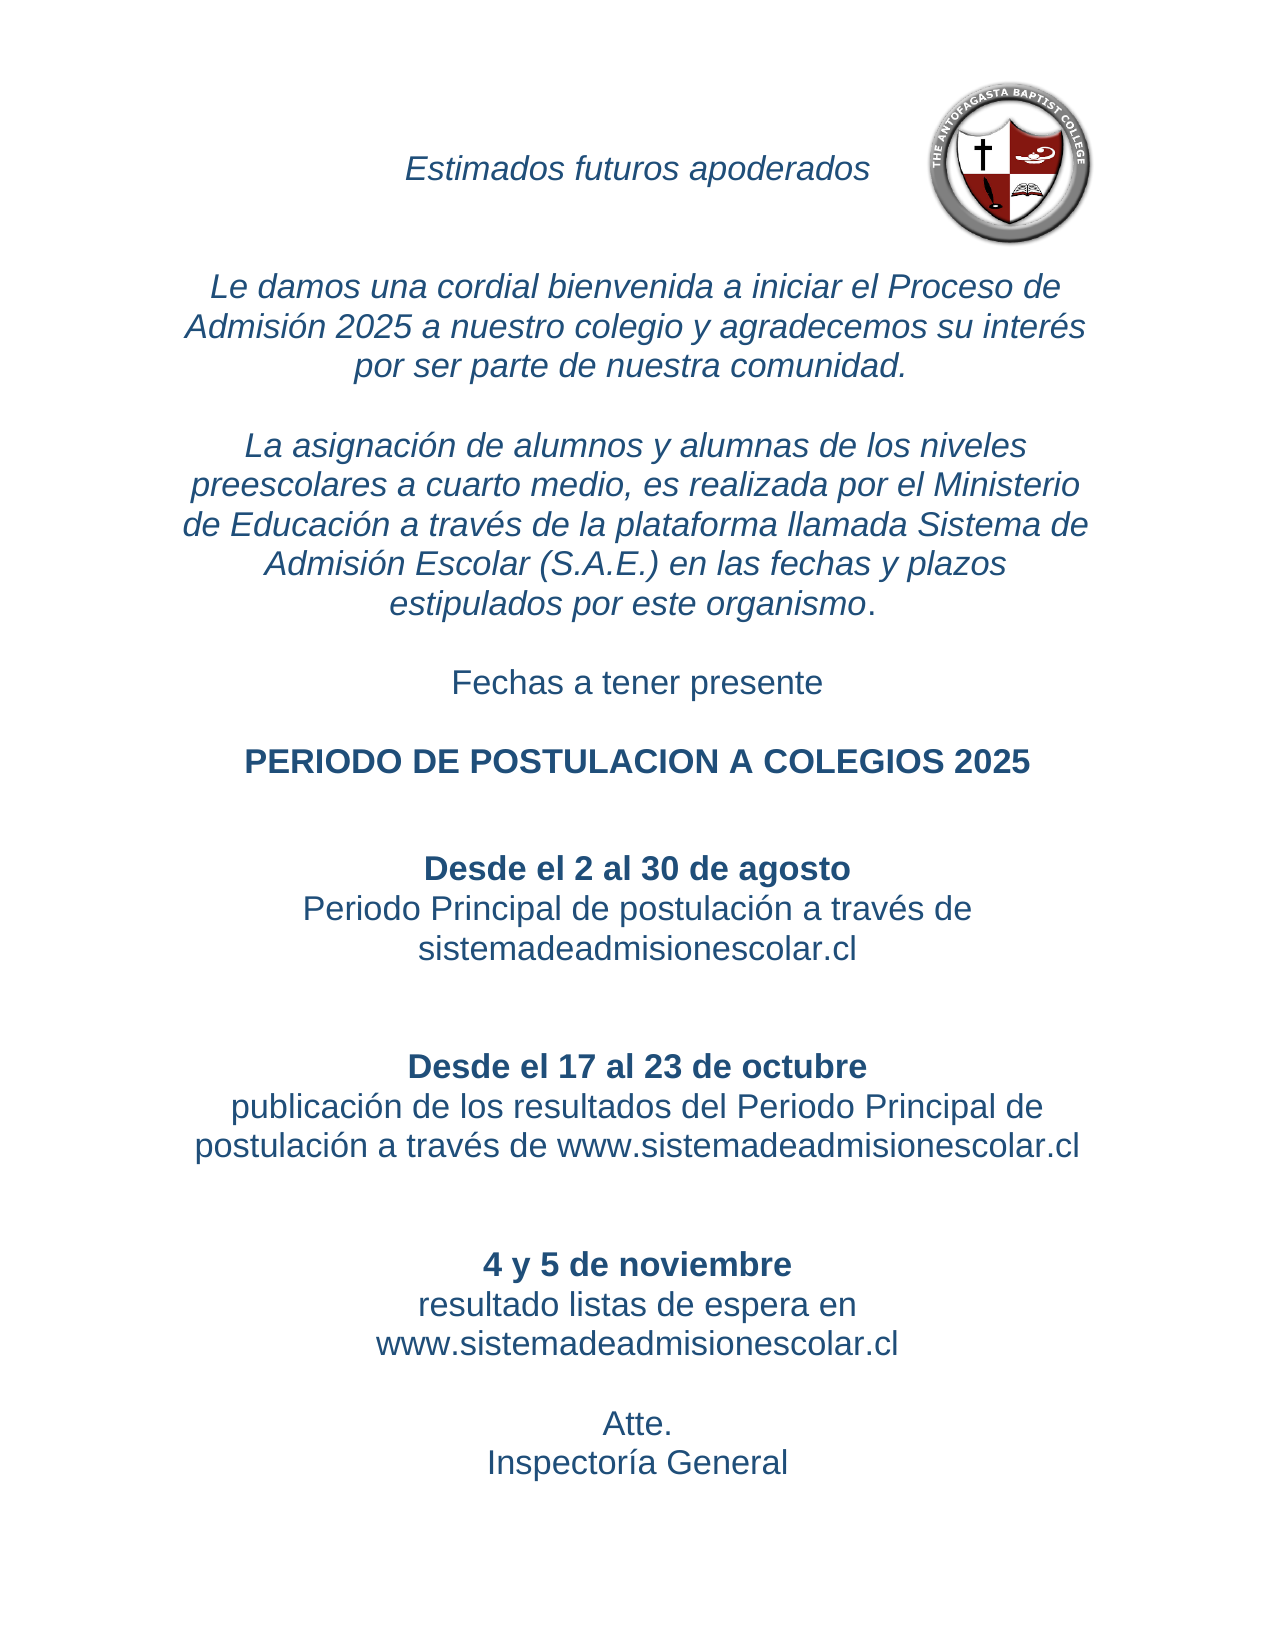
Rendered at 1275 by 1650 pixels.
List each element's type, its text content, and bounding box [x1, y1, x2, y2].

text PERIODO DE POSTULACION A COLEGIOS 2025 [177, 741, 1098, 781]
text Fechas a tener presente [177, 662, 1098, 702]
text Periodo Principal de postulación a través de sistemadeadmisionescolar.cl [177, 888, 1098, 967]
text Le damos una cordial bienvenida a iniciar el Proceso de Admisión 2025 a nuestro colegio y agradecemos su interés por ser parte de nuestra comunidad. [177, 266, 1098, 385]
text publicación de los resultados del Periodo Principal de postulación a través de www.sistemadeadmisionescolar.cl [177, 1086, 1098, 1165]
text Inspectoría General [177, 1442, 1098, 1482]
text 4 y 5 de noviembre [177, 1244, 1098, 1284]
picture [924, 187, 1098, 249]
text La asignación de alumnos y alumnas de los niveles preescolares a cuarto medio, es realizada por el Ministerio de Educación a través de la plataforma llamada Sistema de Admisión Escolar (S.A.E.) en las fechas y plazos estipulados por este organismo. [177, 425, 1098, 623]
text Desde el 17 al 23 de octubre [177, 1046, 1098, 1086]
text Desde el 2 al 30 de agosto [177, 848, 1098, 888]
picture [924, 77, 1098, 148]
text Atte. [177, 1403, 1098, 1442]
text Estimados futuros apoderados [177, 148, 1098, 187]
text resultado listas de espera en www.sistemadeadmisionescolar.cl [177, 1284, 1098, 1363]
